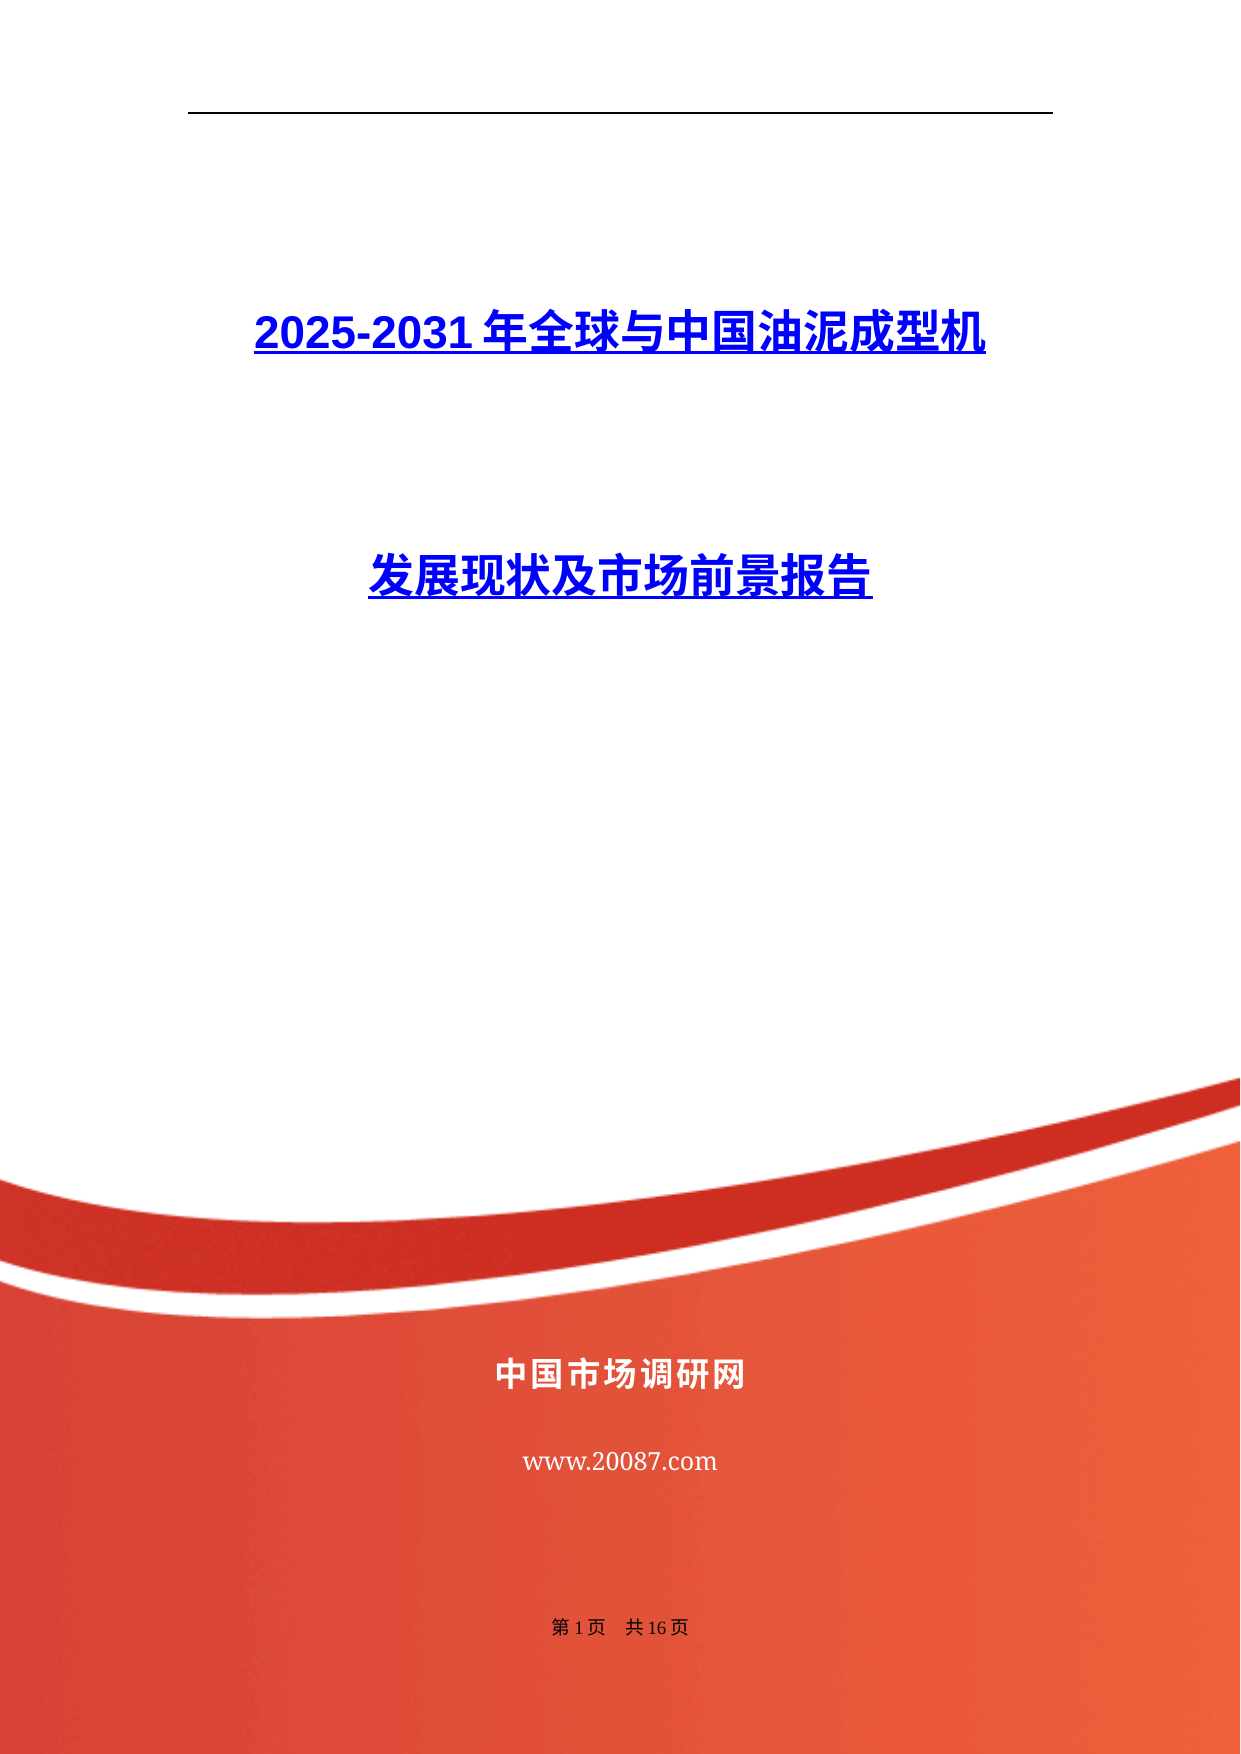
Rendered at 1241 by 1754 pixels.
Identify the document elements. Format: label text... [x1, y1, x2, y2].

table_header 2025-2031年全球与中国油泥成型机发展现状及市场前景报告 [188, 207, 1053, 773]
text www.20087.com [187, 1428, 1053, 1493]
subtitle 中国市场调研网 [187, 1339, 1053, 1404]
picture [0, 1006, 1241, 1754]
